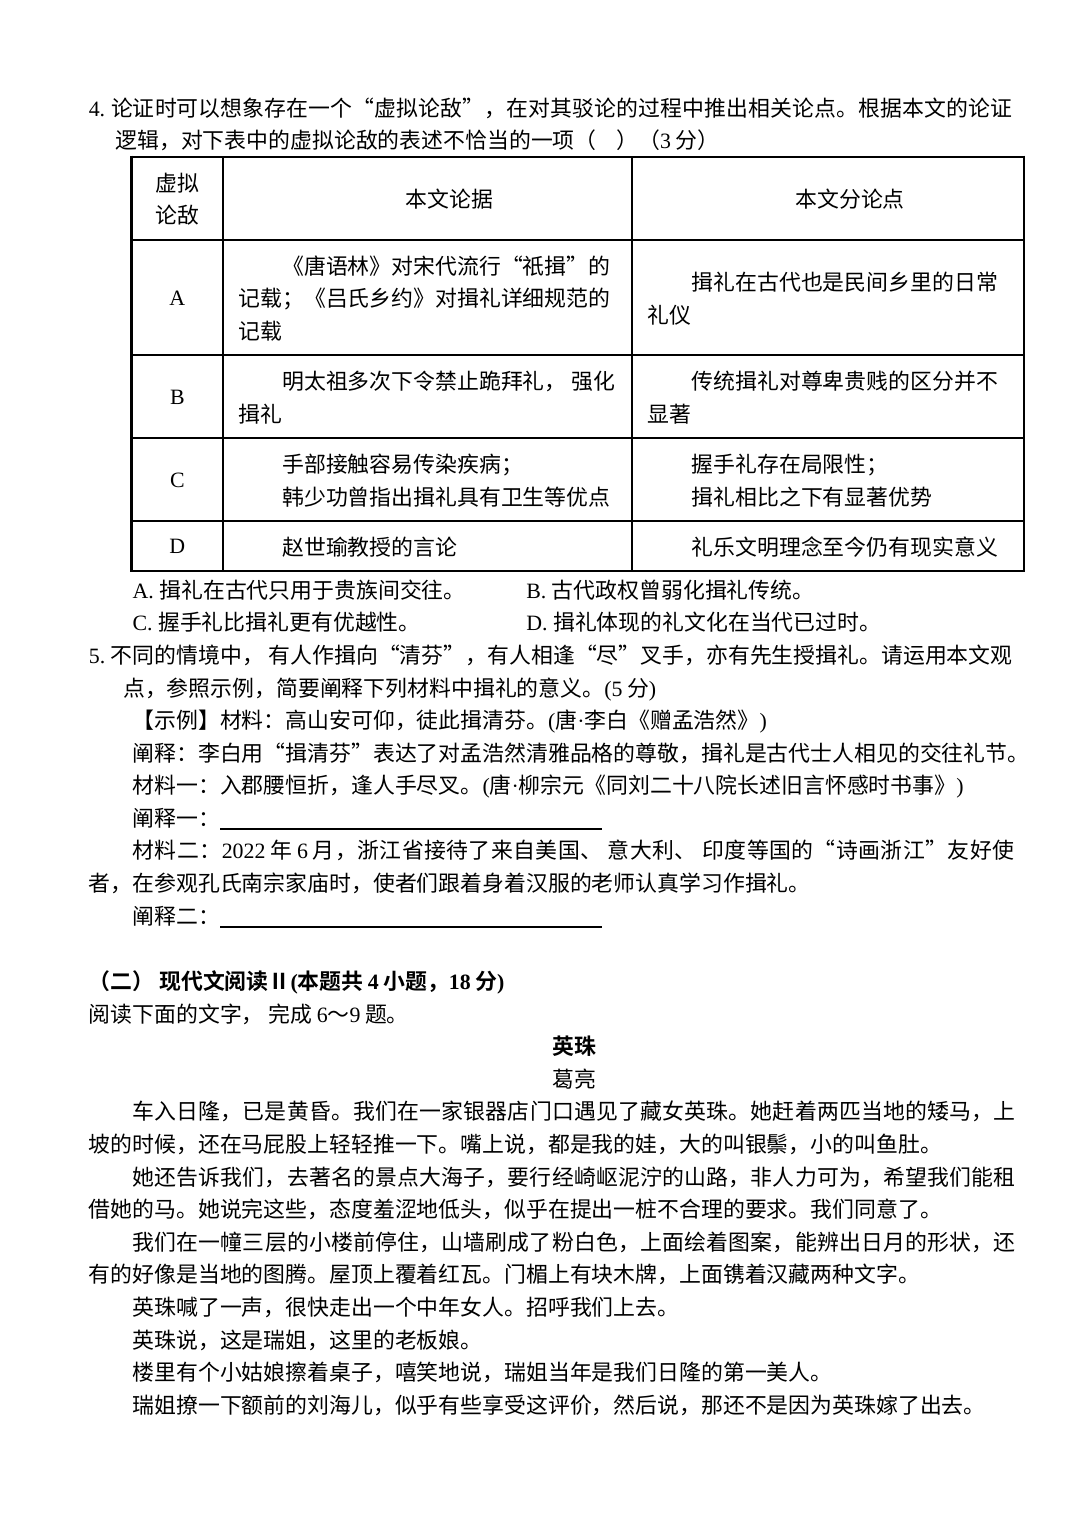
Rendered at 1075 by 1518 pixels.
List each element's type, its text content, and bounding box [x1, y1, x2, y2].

text 4. 论证时可以想象存在一个“虚拟论敌”，在对其驳论的过程中推出相关论点。根据本文的论证逻辑，对下表中的虚拟论敌的表述不恰当的一项（ ）（3分） [88, 90, 1016, 156]
table_cell C [133, 439, 222, 520]
table_cell 传统揖礼对尊卑贵贱的区分并不显著 [633, 356, 1023, 437]
table_cell B [133, 356, 222, 437]
table_header 本文论据 [224, 158, 631, 238]
text 车入日隆，已是黄昏。我们在一家银器店门口遇见了藏女英珠。她赶着两匹当地的矮马，上坡的时候，还在马屁股上轻轻推一下。嘴上说，都是我的娃，大的叫银鬃，小的叫鱼肚。 [88, 1094, 1016, 1159]
text C. 握手礼比揖礼更有优越性。 D. 揖礼体现的礼文化在当代已过时。 [88, 605, 1016, 637]
text A. 揖礼在古代只用于贵族间交往。 B. 古代政权曾弱化揖礼传统。​ [88, 572, 1016, 605]
table_cell 赵世瑜教授的言论 [224, 522, 631, 570]
table_cell 握手礼存在局限性； 揖礼相比之下有显著优势 [633, 439, 1023, 520]
table_header 虚拟 论敌 [133, 158, 222, 238]
table_cell 礼乐文明理念至今仍有现实意义 [633, 522, 1023, 570]
text 【示例】材料：高山安可仰，徒此揖清芬。(唐·李白《赠孟浩然》) [88, 703, 1016, 735]
text 阐释：李白用“揖清芬”表达了对孟浩然清雅品格的尊敬，揖礼是古代士人相见的交往礼节。 [88, 735, 1016, 768]
text 瑞姐撩一下额前的刘海儿，似乎有些享受这评价，然后说，那还不是因为英珠嫁了出去。 [88, 1387, 1016, 1420]
text 阐释二： [88, 898, 1016, 931]
text 英珠说，这是瑞姐，这里的老板娘。 [88, 1322, 1016, 1355]
text 葛亮 [88, 1061, 1016, 1094]
text 阐释一： [88, 801, 1016, 833]
text 她还告诉我们，去著名的景点大海子，要行经崎岖泥泞的山路，非人力可为，希望我们能租借她的马。她说完这些，态度羞涩地低头，似乎在提出一桩不合理的要求。我们同意了。 [88, 1159, 1016, 1224]
table_cell 揖礼在古代也是民间乡里的日常礼仪 [633, 241, 1023, 354]
text 英珠喊了一声，很快走出一个中年女人。招呼我们上去。 [88, 1289, 1016, 1322]
text 楼里有个小姑娘擦着桌子，嘻笑地说，瑞姐当年是我们日隆的第一美人。 [88, 1355, 1016, 1387]
table_header 本文分论点 [633, 158, 1023, 238]
text 阅读下面的文字， 完成6～9题。 [88, 996, 1016, 1029]
table_cell D [133, 522, 222, 570]
text （二） 现代文阅读Ⅱ(本题共4小题，18分) [88, 963, 1016, 996]
table_cell 《唐语林》对宋代流行“祇揖”的记载；《吕氏乡约》对揖礼详细规范的记载 [224, 241, 631, 354]
table_cell 明太祖多次下令禁止跪拜礼， 强化揖礼 [224, 356, 631, 437]
table_cell A [133, 241, 222, 354]
text 5. 不同的情境中， 有人作揖向“清芬”，有人相逢“尽”叉手，亦有先生授揖礼。请运用本文观点，参照示例，简要阐释下列材料中揖礼的意义。(5分) [89, 637, 1016, 703]
text 英珠 [88, 1029, 1016, 1061]
table_cell 手部接触容易传染疾病； 韩少功曾指出揖礼具有卫生等优点 [224, 439, 631, 520]
text 材料二：2022年6月，浙江省接待了来自美国、 意大利、 印度等国的“诗画浙江”友好使者，在参观孔氏南宗家庙时，使者们跟着身着汉服的老师认真学习作揖礼。 [88, 833, 1016, 898]
text 材料一：入郡腰恒折，逢人手尽叉。(唐·柳宗元《同刘二十八院长述旧言怀感时书事》) [88, 768, 1016, 801]
text 我们在一幢三层的小楼前停住，山墙刷成了粉白色，上面绘着图案，能辨出日月的形状，还有的好像是当地的图腾。屋顶上覆着红瓦。门楣上有块木牌，上面镌着汉藏两种文字。 [88, 1224, 1016, 1289]
